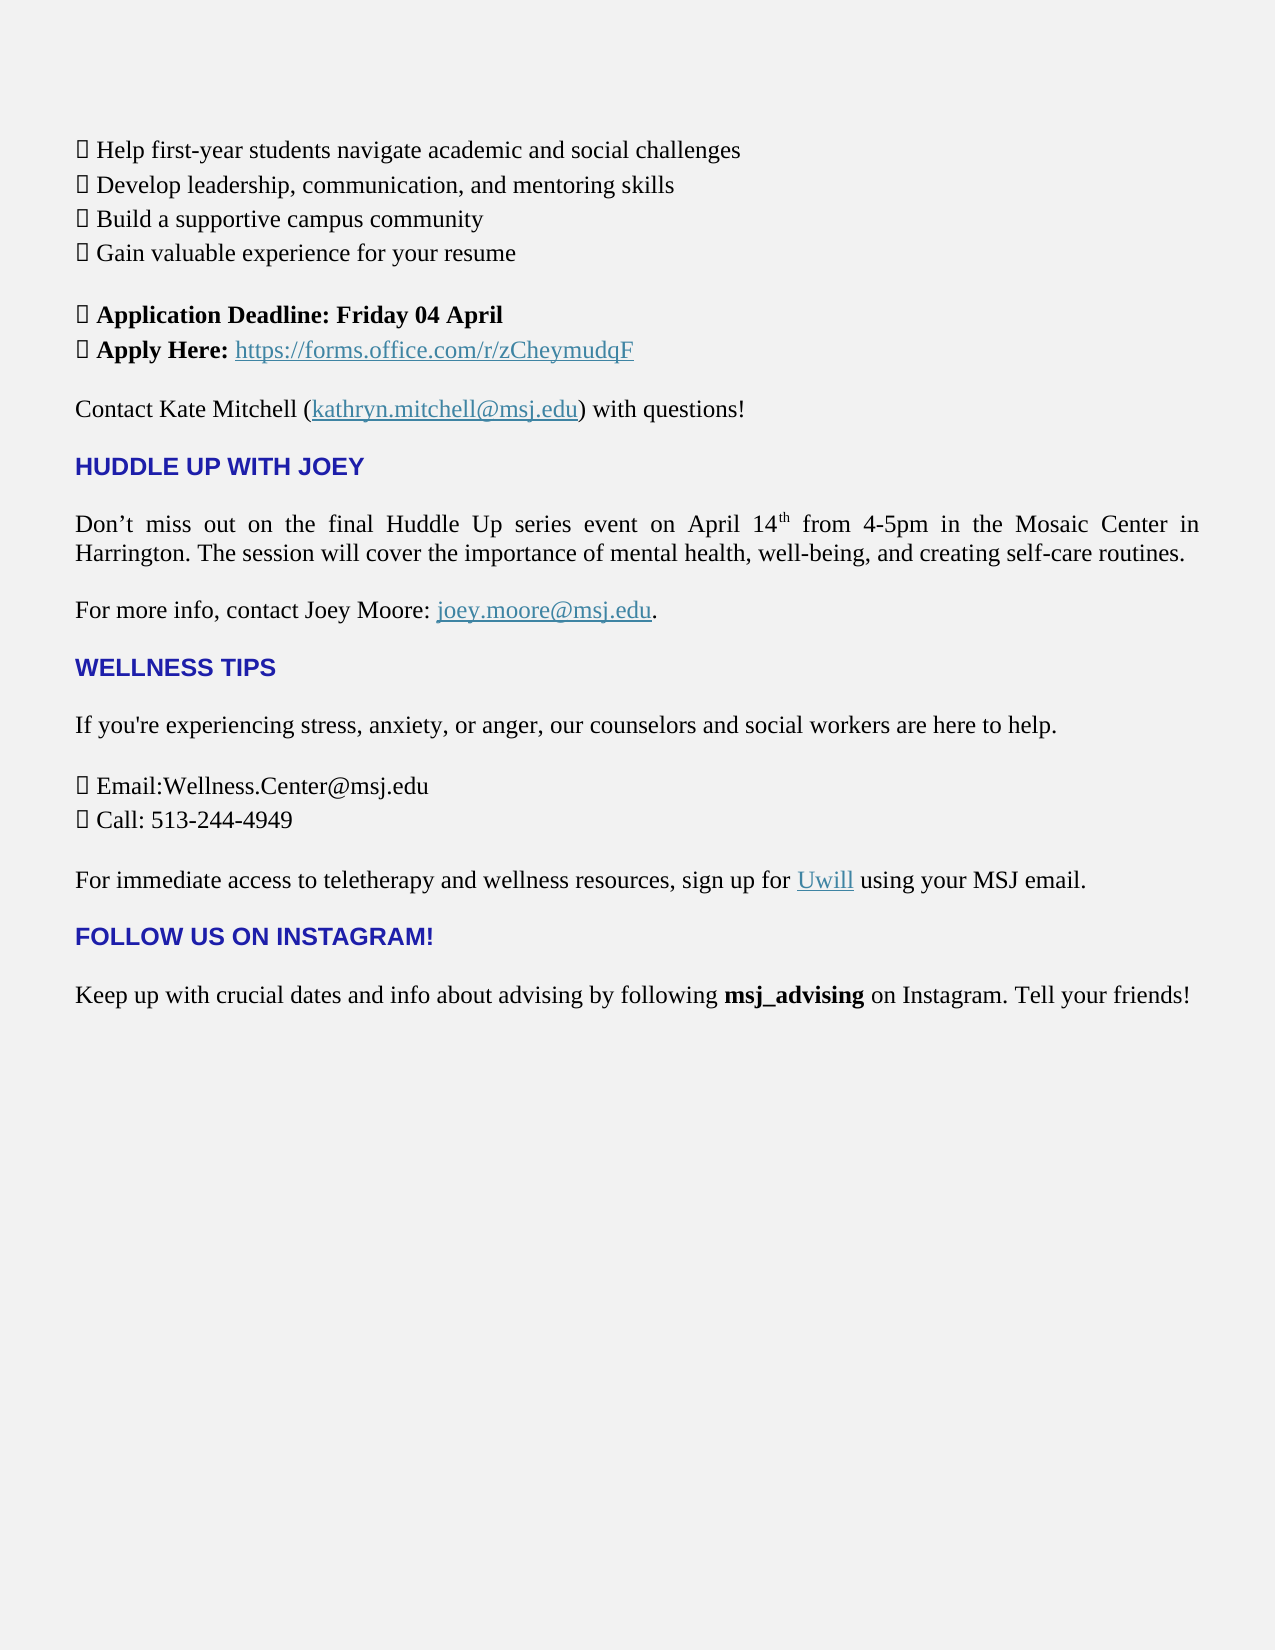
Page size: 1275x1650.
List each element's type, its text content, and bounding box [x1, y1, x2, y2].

text 📅 Application Deadline: Friday 04 April 📝 Apply Here: https://forms.office.com/r/zCheymudqF [75, 297, 1200, 365]
text Don’t miss out on the final Huddle Up series event on April 14th from 4-5pm in the Mosaic Center in Harrington. The session will cover the importance of mental health, well-being, and creating self-care routines. [75, 509, 1200, 567]
text 📧 Email:Wellness.Center@msj.edu 📱 Call: 513-244-4949 [75, 739, 1200, 836]
text For more info, contact Joey Moore: joey.moore@msj.edu. [75, 595, 1200, 624]
subtitle Wellness Tips [75, 653, 1200, 682]
text If you're experiencing stress, anxiety, or anger, our counselors and social workers are here to help. [75, 682, 1200, 739]
text ✅ Help first-year students navigate academic and social challenges ✅ Develop leadership, communication, and mentoring skills ✅ Build a supportive campus community ✅ Gain valuable experience for your resume [75, 103, 1200, 268]
text Contact Kate Mitchell (kathryn.mitchell@msj.edu) with questions! [75, 394, 1200, 423]
subtitle FOLLOW US ON INSTAGrAM! [75, 922, 1200, 951]
text Keep up with crucial dates and info about advising by following msj_advising on Instagram. Tell your friends! [75, 980, 1200, 1008]
text For immediate access to teletherapy and wellness resources, sign up for Uwill using your MSJ email. [75, 865, 1200, 893]
subtitle HUDDLE Up with Joey [75, 452, 1200, 480]
